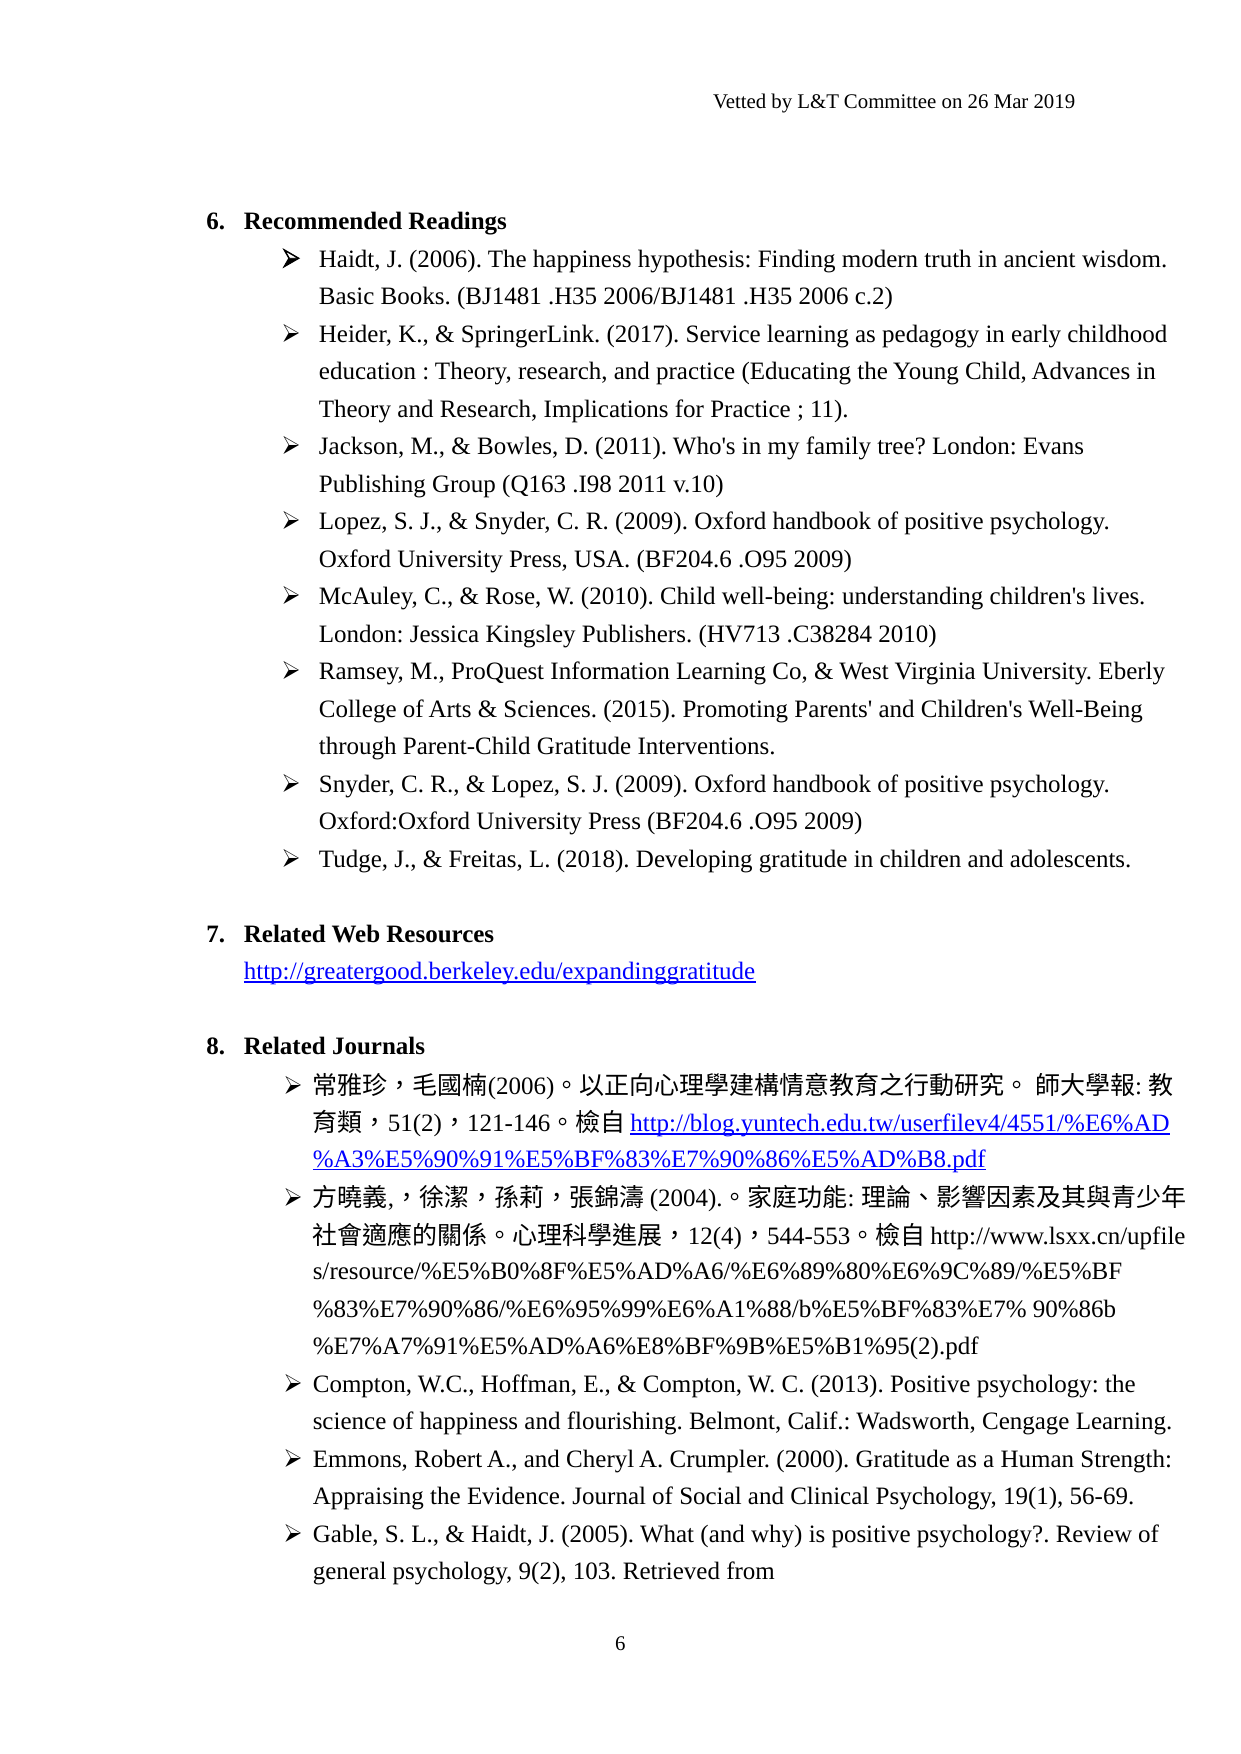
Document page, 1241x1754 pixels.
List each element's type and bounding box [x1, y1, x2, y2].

table_header [195, 165, 1199, 1589]
